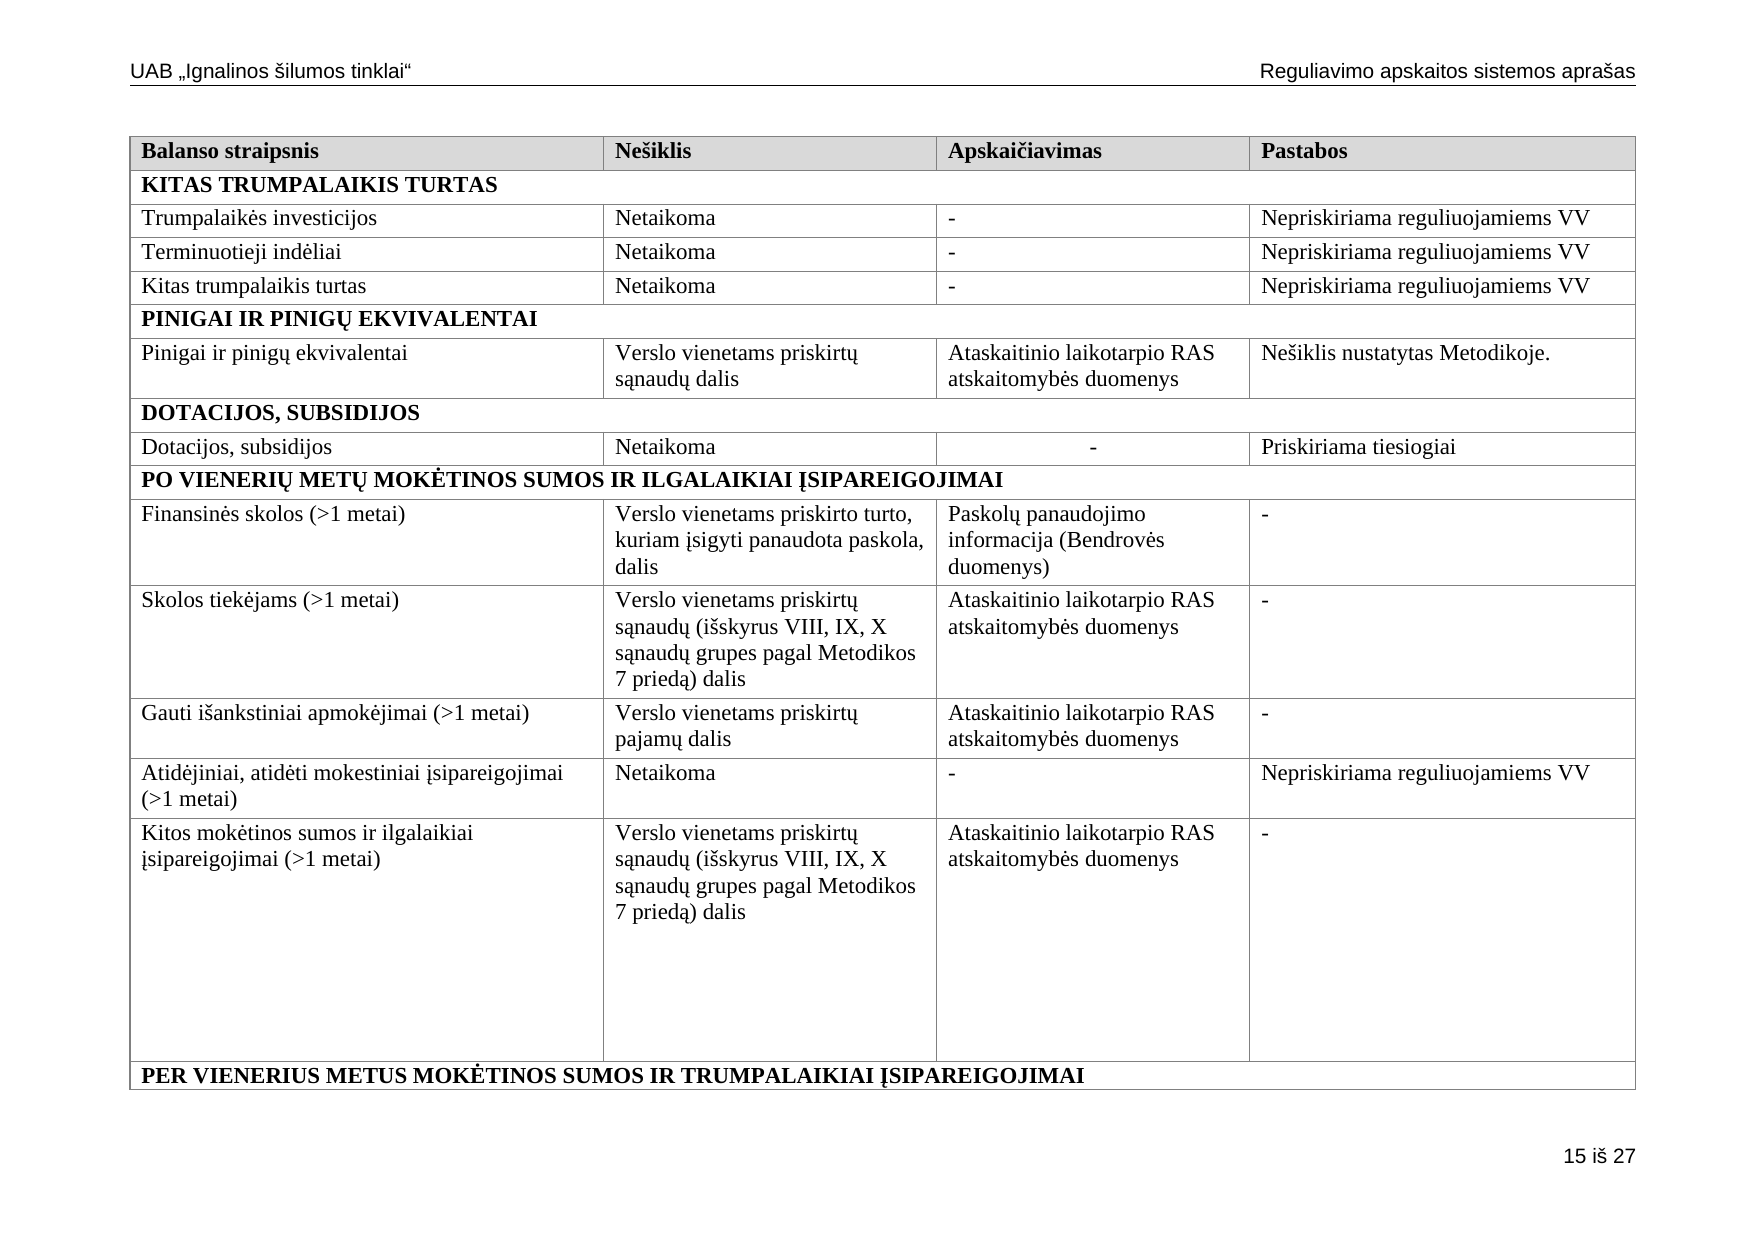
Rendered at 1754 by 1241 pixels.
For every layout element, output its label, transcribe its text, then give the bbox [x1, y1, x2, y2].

table_cell Nepriskiriama reguliuojamiems VV [1250, 272, 1635, 304]
table_cell Nepriskiriama reguliuojamiems VV [1250, 238, 1635, 271]
table_cell Netaikoma [604, 205, 936, 237]
table_header Nešiklis [604, 137, 936, 170]
table_cell Kitas trumpalaikis turtas [131, 272, 603, 304]
table_cell Verslo vienetams priskirto turto, kuriam įsigyti panaudota paskola, dalis [604, 500, 936, 585]
table_cell Verslo vienetams priskirtų sąnaudų dalis [604, 339, 936, 398]
table_cell - [937, 238, 1249, 271]
table_cell Atidėjiniai, atidėti mokestiniai įsipareigojimai (>1 metai) [131, 759, 603, 818]
table_cell Terminuotieji indėliai [131, 238, 603, 271]
table_cell Ataskaitinio laikotarpio RAS atskaitomybės duomenys [937, 699, 1249, 758]
table_header Balanso straipsnis [131, 137, 603, 170]
table_cell Gauti išankstiniai apmokėjimai (>1 metai) [131, 699, 603, 758]
table_cell Netaikoma [604, 272, 936, 304]
table_header Pastabos [1250, 137, 1635, 170]
table_cell - [1250, 586, 1635, 698]
table_cell Verslo vienetams priskirtų sąnaudų (išskyrus VIII, IX, X sąnaudų grupes pagal Metodikos 7 priedą) dalis [604, 819, 936, 1061]
table_cell Nepriskiriama reguliuojamiems VV [1250, 205, 1635, 237]
table_cell Dotacijos, subsidijos [131, 433, 603, 465]
table_cell - [937, 272, 1249, 304]
table_cell Ataskaitinio laikotarpio RAS atskaitomybės duomenys [937, 586, 1249, 698]
table_cell Netaikoma [604, 759, 936, 818]
table_cell Trumpalaikės investicijos [131, 205, 603, 237]
table_cell - [1250, 699, 1635, 758]
table_cell Netaikoma [604, 433, 936, 465]
table_cell Kitos mokėtinos sumos ir ilgalaikiai įsipareigojimai (>1 metai) [131, 819, 603, 1061]
table_cell Priskiriama tiesiogiai [1250, 433, 1635, 465]
table_cell Netaikoma [604, 238, 936, 271]
table_cell Verslo vienetams priskirtų pajamų dalis [604, 699, 936, 758]
table_cell PINIGAI IR PINIGŲ EKVIVALENTAI [131, 305, 1635, 338]
table_cell PO VIENERIŲ METŲ MOKĖTINOS SUMOS IR ILGALAIKIAI ĮSIPAREIGOJIMAI [131, 466, 1635, 499]
table_cell Nešiklis nustatytas Metodikoje. [1250, 339, 1635, 398]
table_cell Pinigai ir pinigų ekvivalentai [131, 339, 603, 398]
table_cell Nepriskiriama reguliuojamiems VV [1250, 759, 1635, 818]
table_cell Paskolų panaudojimo informacija (Bendrovės duomenys) [937, 500, 1249, 585]
table_cell - [1250, 500, 1635, 585]
table_cell - [937, 205, 1249, 237]
table_cell DOTACIJOS, SUBSIDIJOS [131, 399, 1635, 432]
table_cell Ataskaitinio laikotarpio RAS atskaitomybės duomenys [937, 339, 1249, 398]
table_cell Verslo vienetams priskirtų sąnaudų (išskyrus VIII, IX, X sąnaudų grupes pagal Metodikos 7 priedą) dalis [604, 586, 936, 698]
table_cell - [937, 433, 1249, 465]
table_header Apskaičiavimas [937, 137, 1249, 170]
table_cell Ataskaitinio laikotarpio RAS atskaitomybės duomenys [937, 819, 1249, 1061]
table_cell - [1250, 819, 1635, 1061]
table_cell KITAS TRUMPALAIKIS TURTAS [131, 171, 1635, 203]
table_cell - [937, 759, 1249, 818]
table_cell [131, 1062, 1635, 1088]
table_cell Finansinės skolos (>1 metai) [131, 500, 603, 585]
table_cell Skolos tiekėjams (>1 metai) [131, 586, 603, 698]
